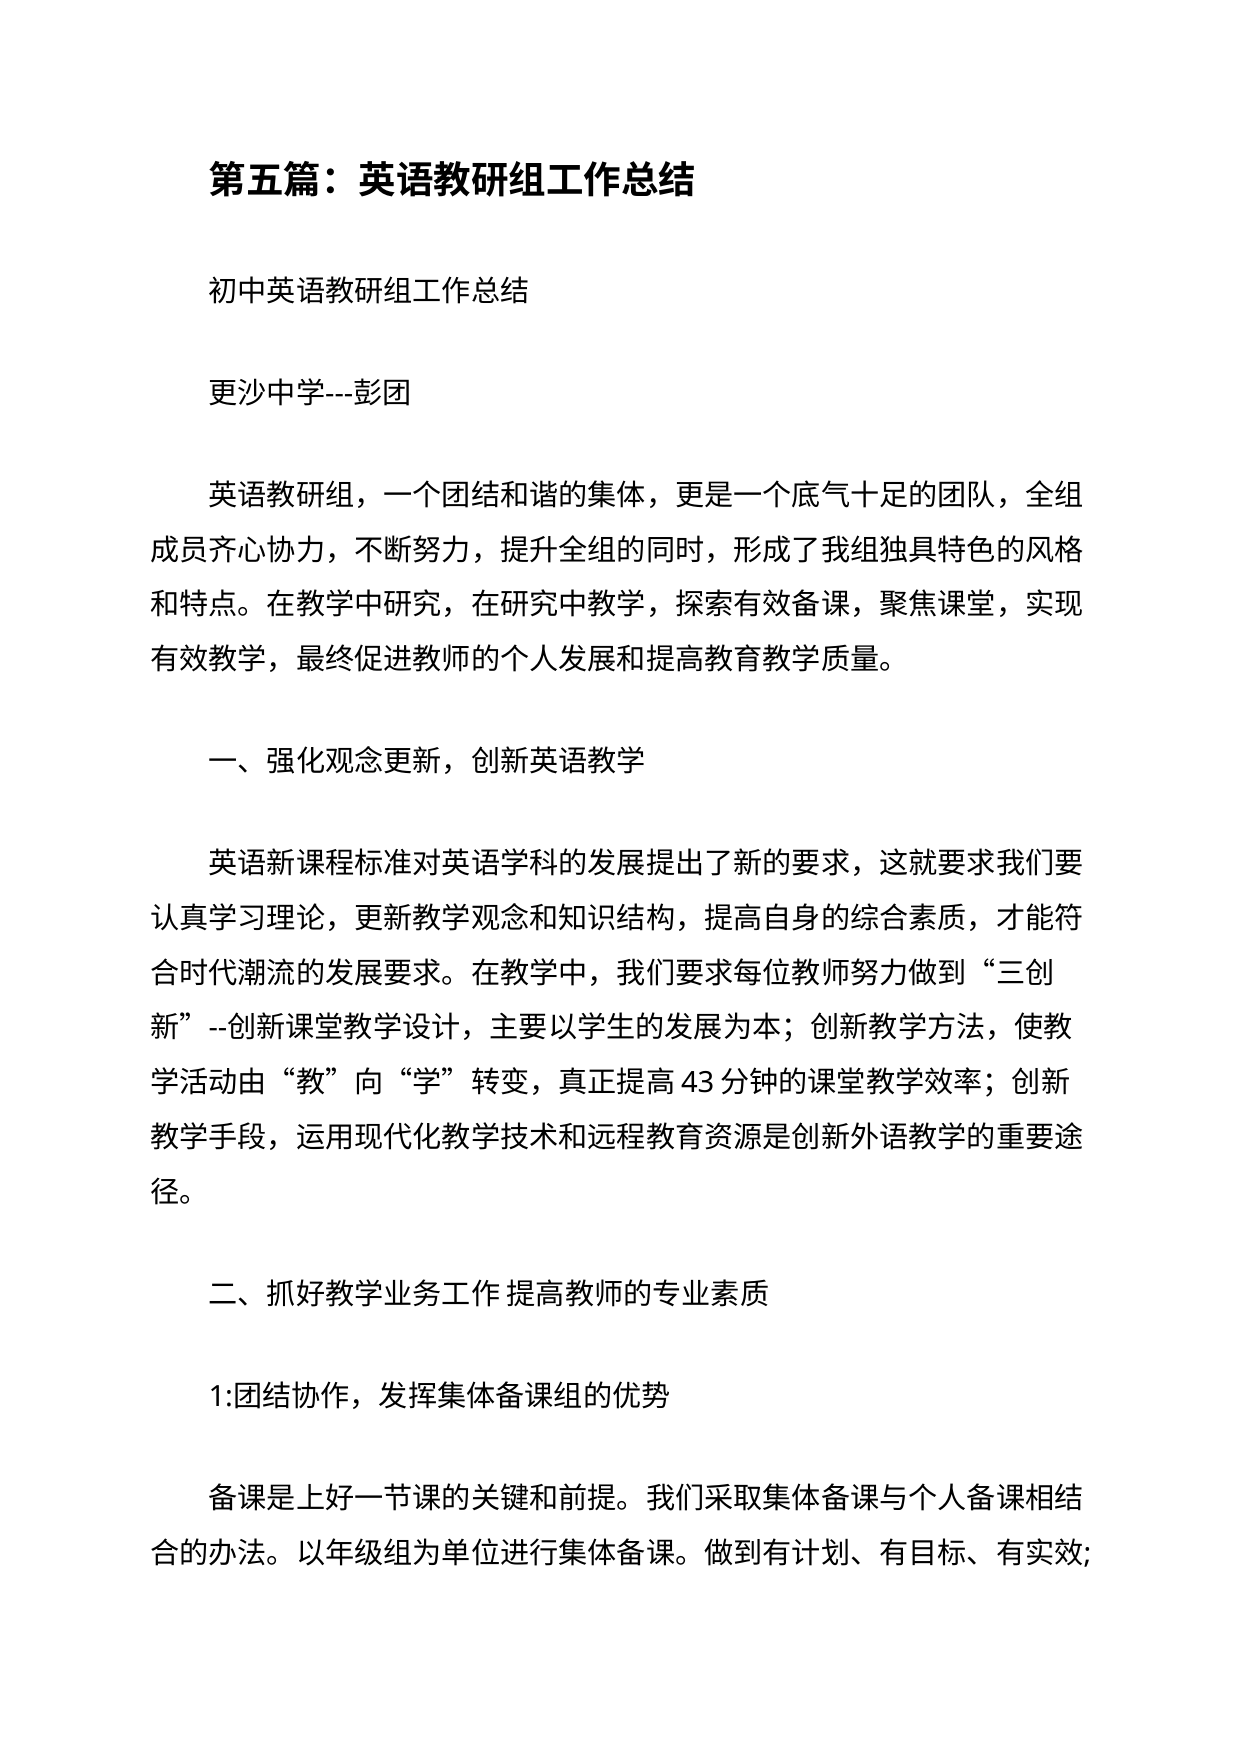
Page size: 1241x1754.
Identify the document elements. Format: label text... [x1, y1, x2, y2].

text 英语新课程标准对英语学科的发展提出了新的要求，这就要求我们要认真学习理论，更新教学观念和知识结构，提高自身的综合素质，才能符合时代潮流的发展要求。在教学中，我们要求每位教师努力做到“三创新”--创新课堂教学设计，主要以学生的发展为本；创新教学方法，使教学活动由“教”向“学”转变，真正提高43分钟的课堂教学效率；创新教学手段，运用现代化教学技术和远程教育资源是创新外语教学的重要途径。 [150, 839, 1090, 1211]
text 二、抓好教学业务工作 提高教师的专业素质 [150, 1271, 1090, 1313]
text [150, 1474, 1090, 1572]
text 英语教研组，一个团结和谐的集体，更是一个底气十足的团队，全组成员齐心协力，不断努力，提升全组的同时，形成了我组独具特色的风格和特点。在教学中研究，在研究中教学，探索有效备课，聚焦课堂，实现有效教学，最终促进教师的个人发展和提高教育教学质量。 [150, 471, 1090, 678]
text 一、强化观念更新，创新英语教学 [150, 738, 1090, 780]
text 更沙中学---彭团 [150, 369, 1090, 412]
text 初中英语教研组工作总结 [150, 267, 1090, 310]
text 第五篇：英语教研组工作总结 [150, 150, 1090, 204]
text 1:团结协作，发挥集体备课组的优势 [150, 1372, 1090, 1415]
